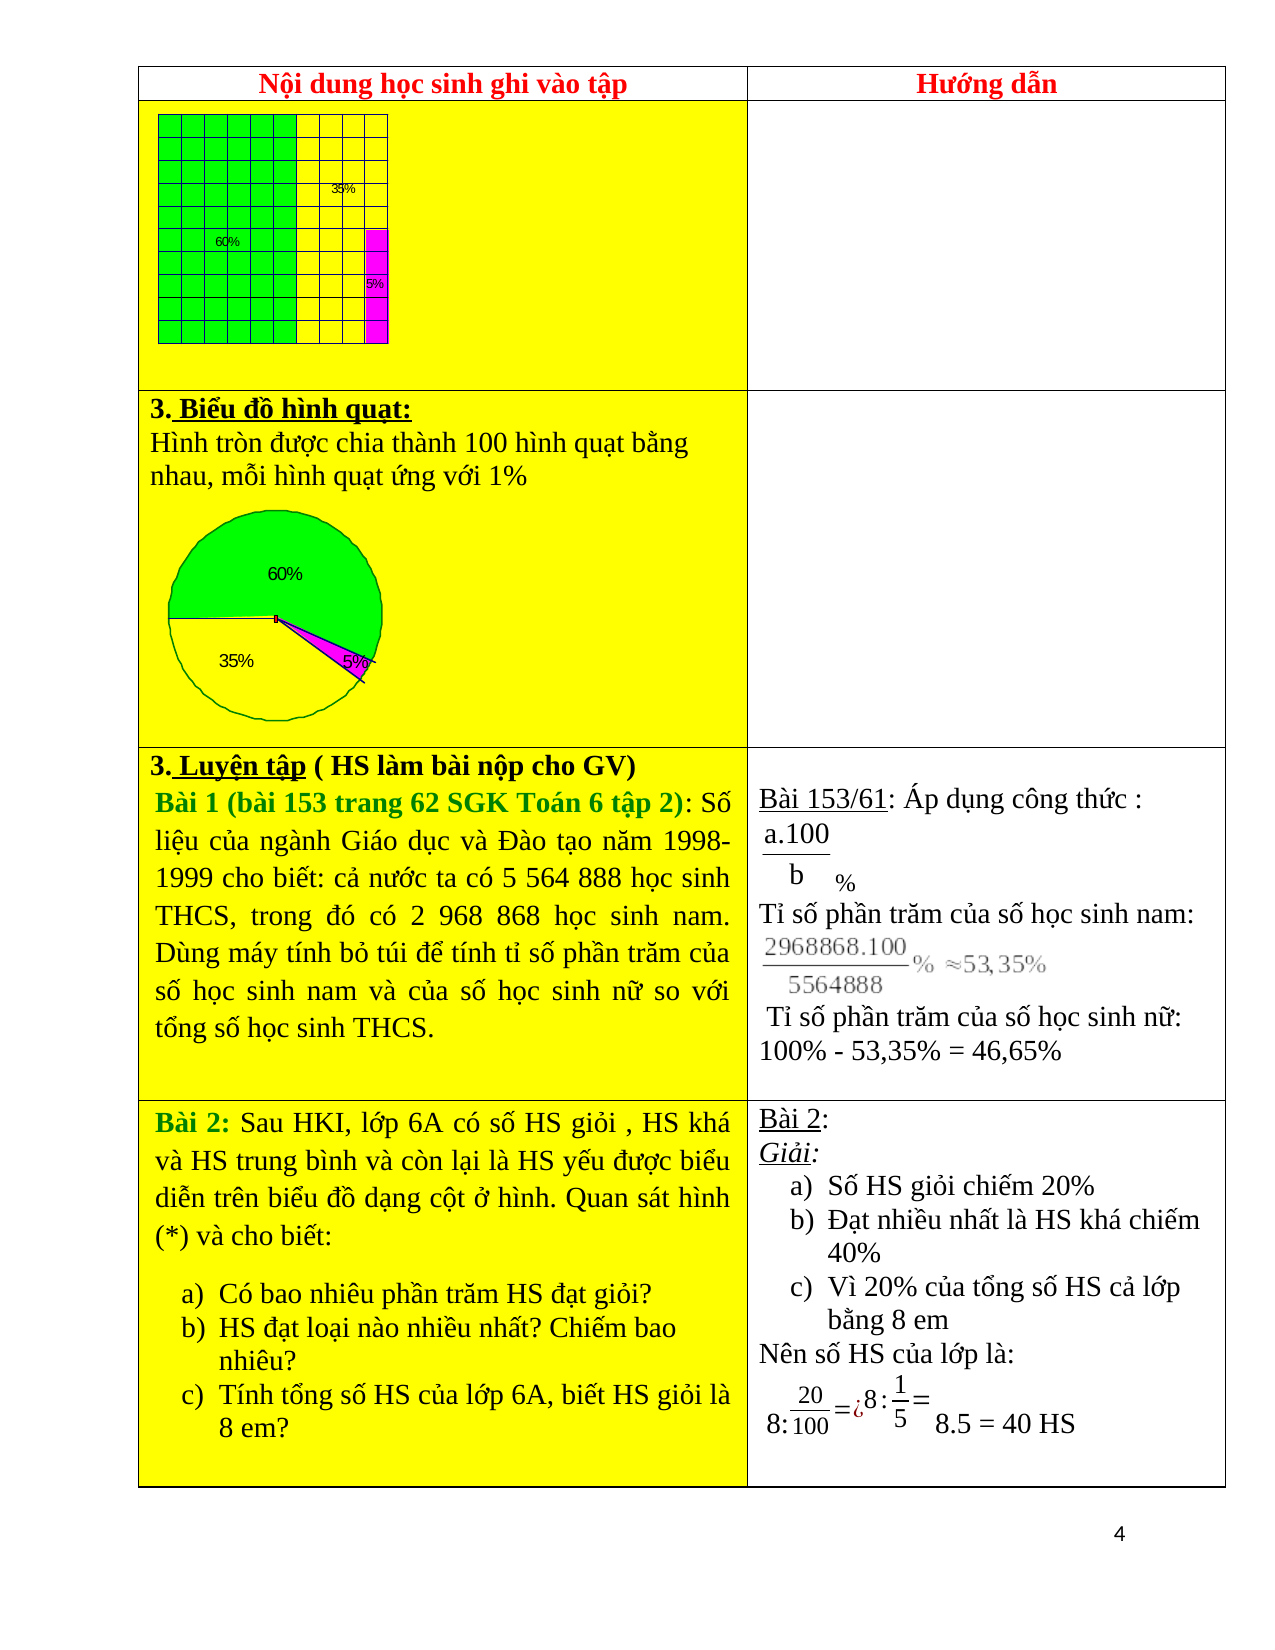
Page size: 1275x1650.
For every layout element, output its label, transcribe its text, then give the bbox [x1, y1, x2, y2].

table_cell 3. Biểu đồ hình quạt: Hình tròn được chia thành 100 hình quạt bằng nhau, mỗi hình quạt ứng với 1% [139, 391, 747, 747]
table_cell 3. Luyện tập ( HS làm bài nộp cho GV) Bài 1 (bài 153 trang 62 SGK Toán 6 tập 2): Số liệu của ngành Giáo dục và Đào tạo năm 1998-1999 cho biết: cả nước ta có 5 564 888 học sinh THCS, trong đó có 2 968 868 học sinh nam. Dùng máy tính bỏ túi để tính tỉ số phần trăm của số học sinh nam và của số học sinh nữ so với tổng số học sinh THCS. [139, 748, 747, 1100]
table_header Nội dung học sinh ghi vào tập [139, 67, 747, 100]
table_cell Bài 153/61: Áp dụng công thức : % Tỉ số phần trăm của số học sinh nam: Tỉ số phần trăm của số học sinh nữ: 100% - 53,35% = 46,65% [748, 748, 1225, 1100]
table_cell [139, 101, 747, 390]
table_header Hướng dẫn [748, 67, 1225, 100]
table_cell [748, 1101, 1225, 1486]
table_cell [139, 1101, 747, 1486]
table_cell [748, 391, 1225, 747]
table_cell [748, 101, 1225, 390]
